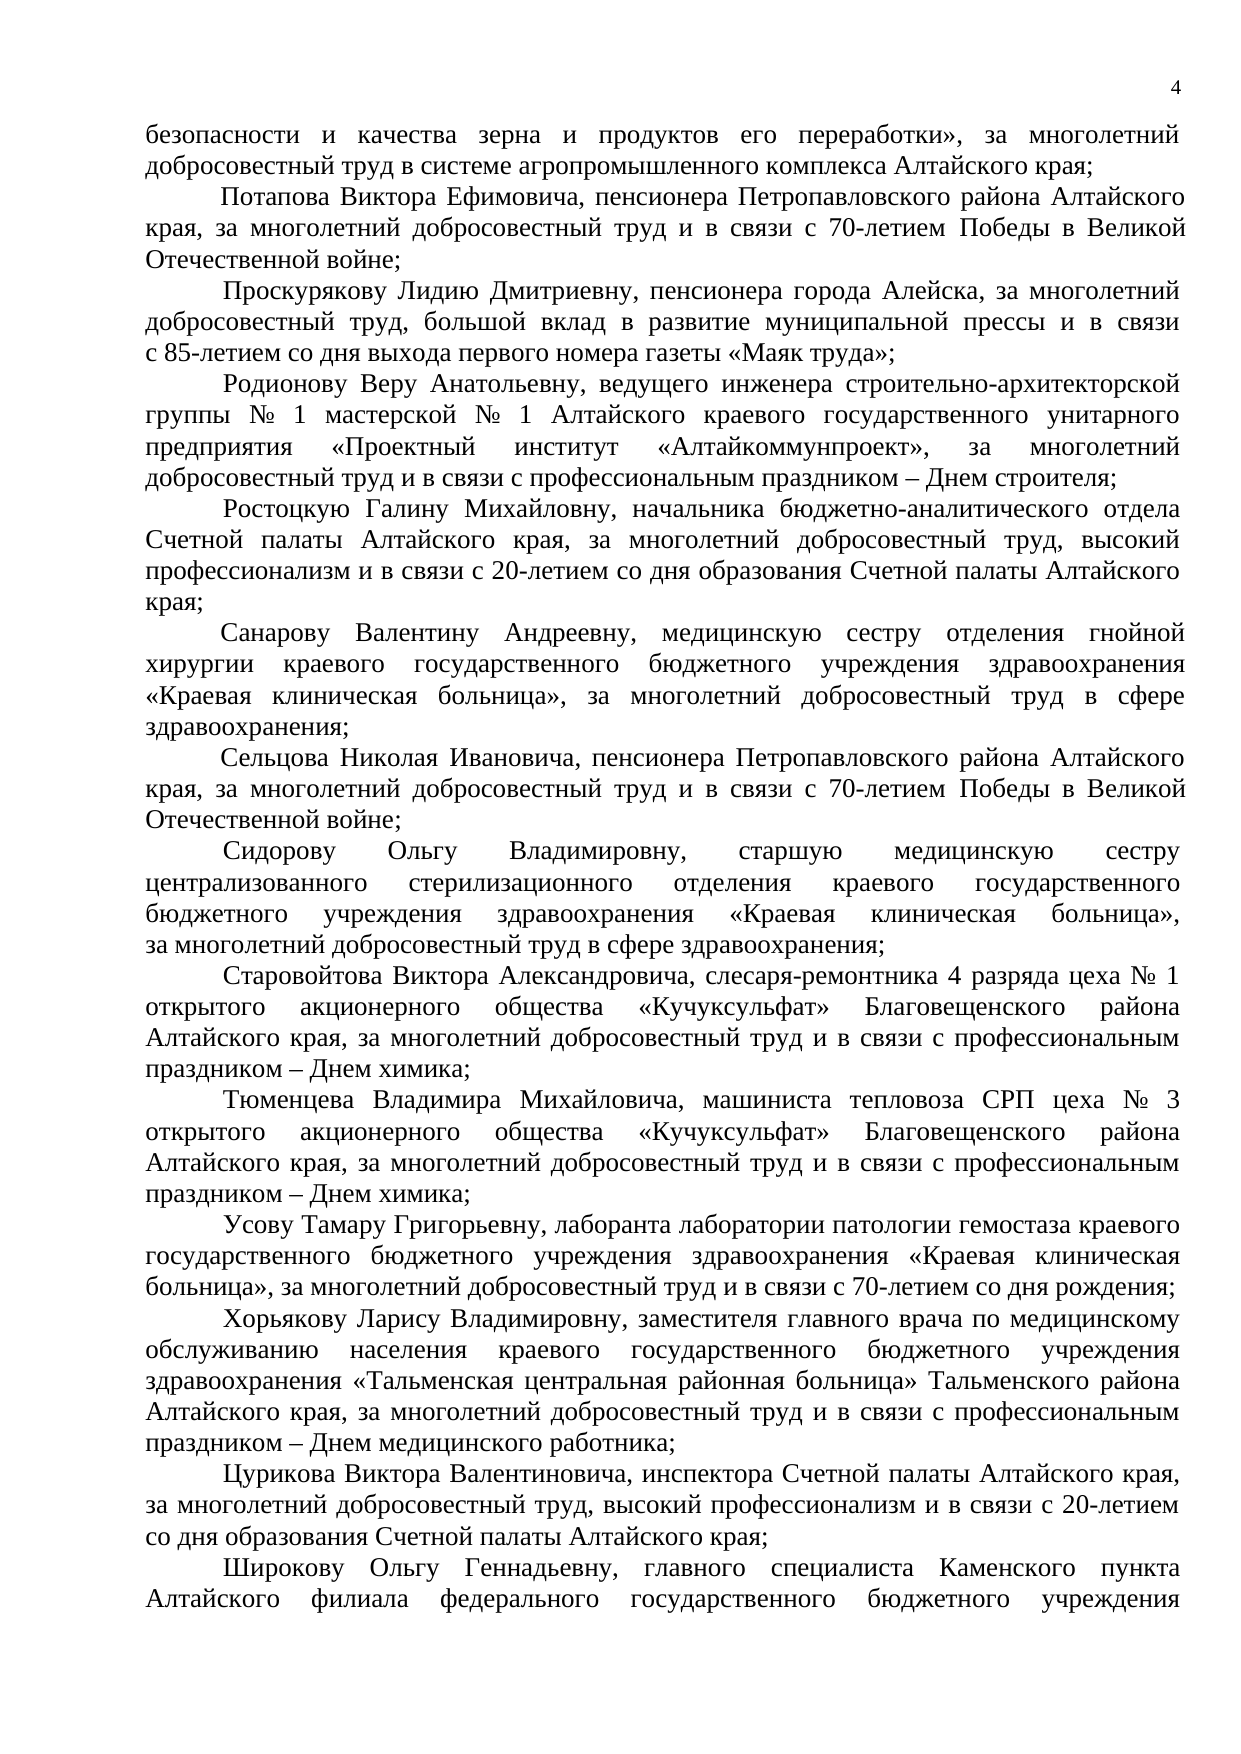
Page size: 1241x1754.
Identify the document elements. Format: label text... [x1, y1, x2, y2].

text Сидорову Ольгу Владимировну, старшую медицинскую сестру централизованного стерилизационного отделения краевого государственного бюджетного учреждения здравоохранения «Краевая клиническая больница», за многолетний добросовестный труд в сфере здравоохранения; [145, 834, 1181, 959]
text Цурикова Виктора Валентиновича, инспектора Счетной палаты Алтайского края, за многолетний добросовестный труд, высокий профессионализм и в связи с 20-летием со дня образования Счетной палаты Алтайского края; [145, 1457, 1181, 1551]
text Ростоцкую Галину Михайловну, начальника бюджетно-аналитического отдела Счетной палаты Алтайского края, за многолетний добросовестный труд, высокий профессионализм и в связи с 20-летием со дня образования Счетной палаты Алтайского края; [145, 492, 1181, 616]
text Санарову Валентину Андреевну, медицинскую сестру отделения гнойной хирургии краевого государственного бюджетного учреждения здравоохранения «Краевая клиническая больница», за многолетний добросовестный труд в сфере здравоохранения; [145, 616, 1186, 741]
text Потапова Виктора Ефимовича, пенсионера Петропавловского района Алтайского края, за многолетний добросовестный труд и в связи с 70-летием Победы в Великой Отечественной войне; [145, 180, 1186, 274]
text Проскурякову Лидию Дмитриевну, пенсионера города Алейска, за многолетний добросовестный труд, большой вклад в развитие муниципальной прессы и в связи с 85-летием со дня выхода первого номера газеты «Маяк труда»; [145, 274, 1181, 367]
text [145, 1551, 1181, 1613]
text Сельцова Николая Ивановича, пенсионера Петропавловского района Алтайского края, за многолетний добросовестный труд и в связи с 70-летием Победы в Великой Отечественной войне; [145, 741, 1186, 834]
text Родионову Веру Анатольевну, ведущего инженера строительно-архитекторской группы № 1 мастерской № 1 Алтайского краевого государственного унитарного предприятия «Проектный институт «Алтайкоммунпроект», за многолетний добросовестный труд и в связи с профессиональным праздником – Днем строителя; [145, 367, 1181, 492]
text Тюменцева Владимира Михайловича, машиниста тепловоза СРП цеха № 3 открытого акционерного общества «Кучуксульфат» Благовещенского района Алтайского края, за многолетний добросовестный труд и в связи с профессиональным праздником – Днем химика; [145, 1084, 1181, 1208]
text Хорьякову Ларису Владимировну, заместителя главного врача по медицинскому обслуживанию населения краевого государственного бюджетного учреждения здравоохранения «Тальменская центральная районная больница» Тальменского района Алтайского края, за многолетний добросовестный труд и в связи с профессиональным праздником – Днем медицинского работника; [145, 1302, 1181, 1457]
text Усову Тамару Григорьевну, лаборанта лаборатории патологии гемостаза краевого государственного бюджетного учреждения здравоохранения «Краевая клиническая больница», за многолетний добросовестный труд и в связи с 70-летием со дня рождения; [145, 1208, 1181, 1302]
text Старовойтова Виктора Александровича, слесаря-ремонтника 4 разряда цеха № 1 открытого акционерного общества «Кучуксульфат» Благовещенского района Алтайского края, за многолетний добросовестный труд и в связи с профессиональным праздником – Днем химика; [145, 959, 1181, 1084]
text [145, 118, 1181, 180]
